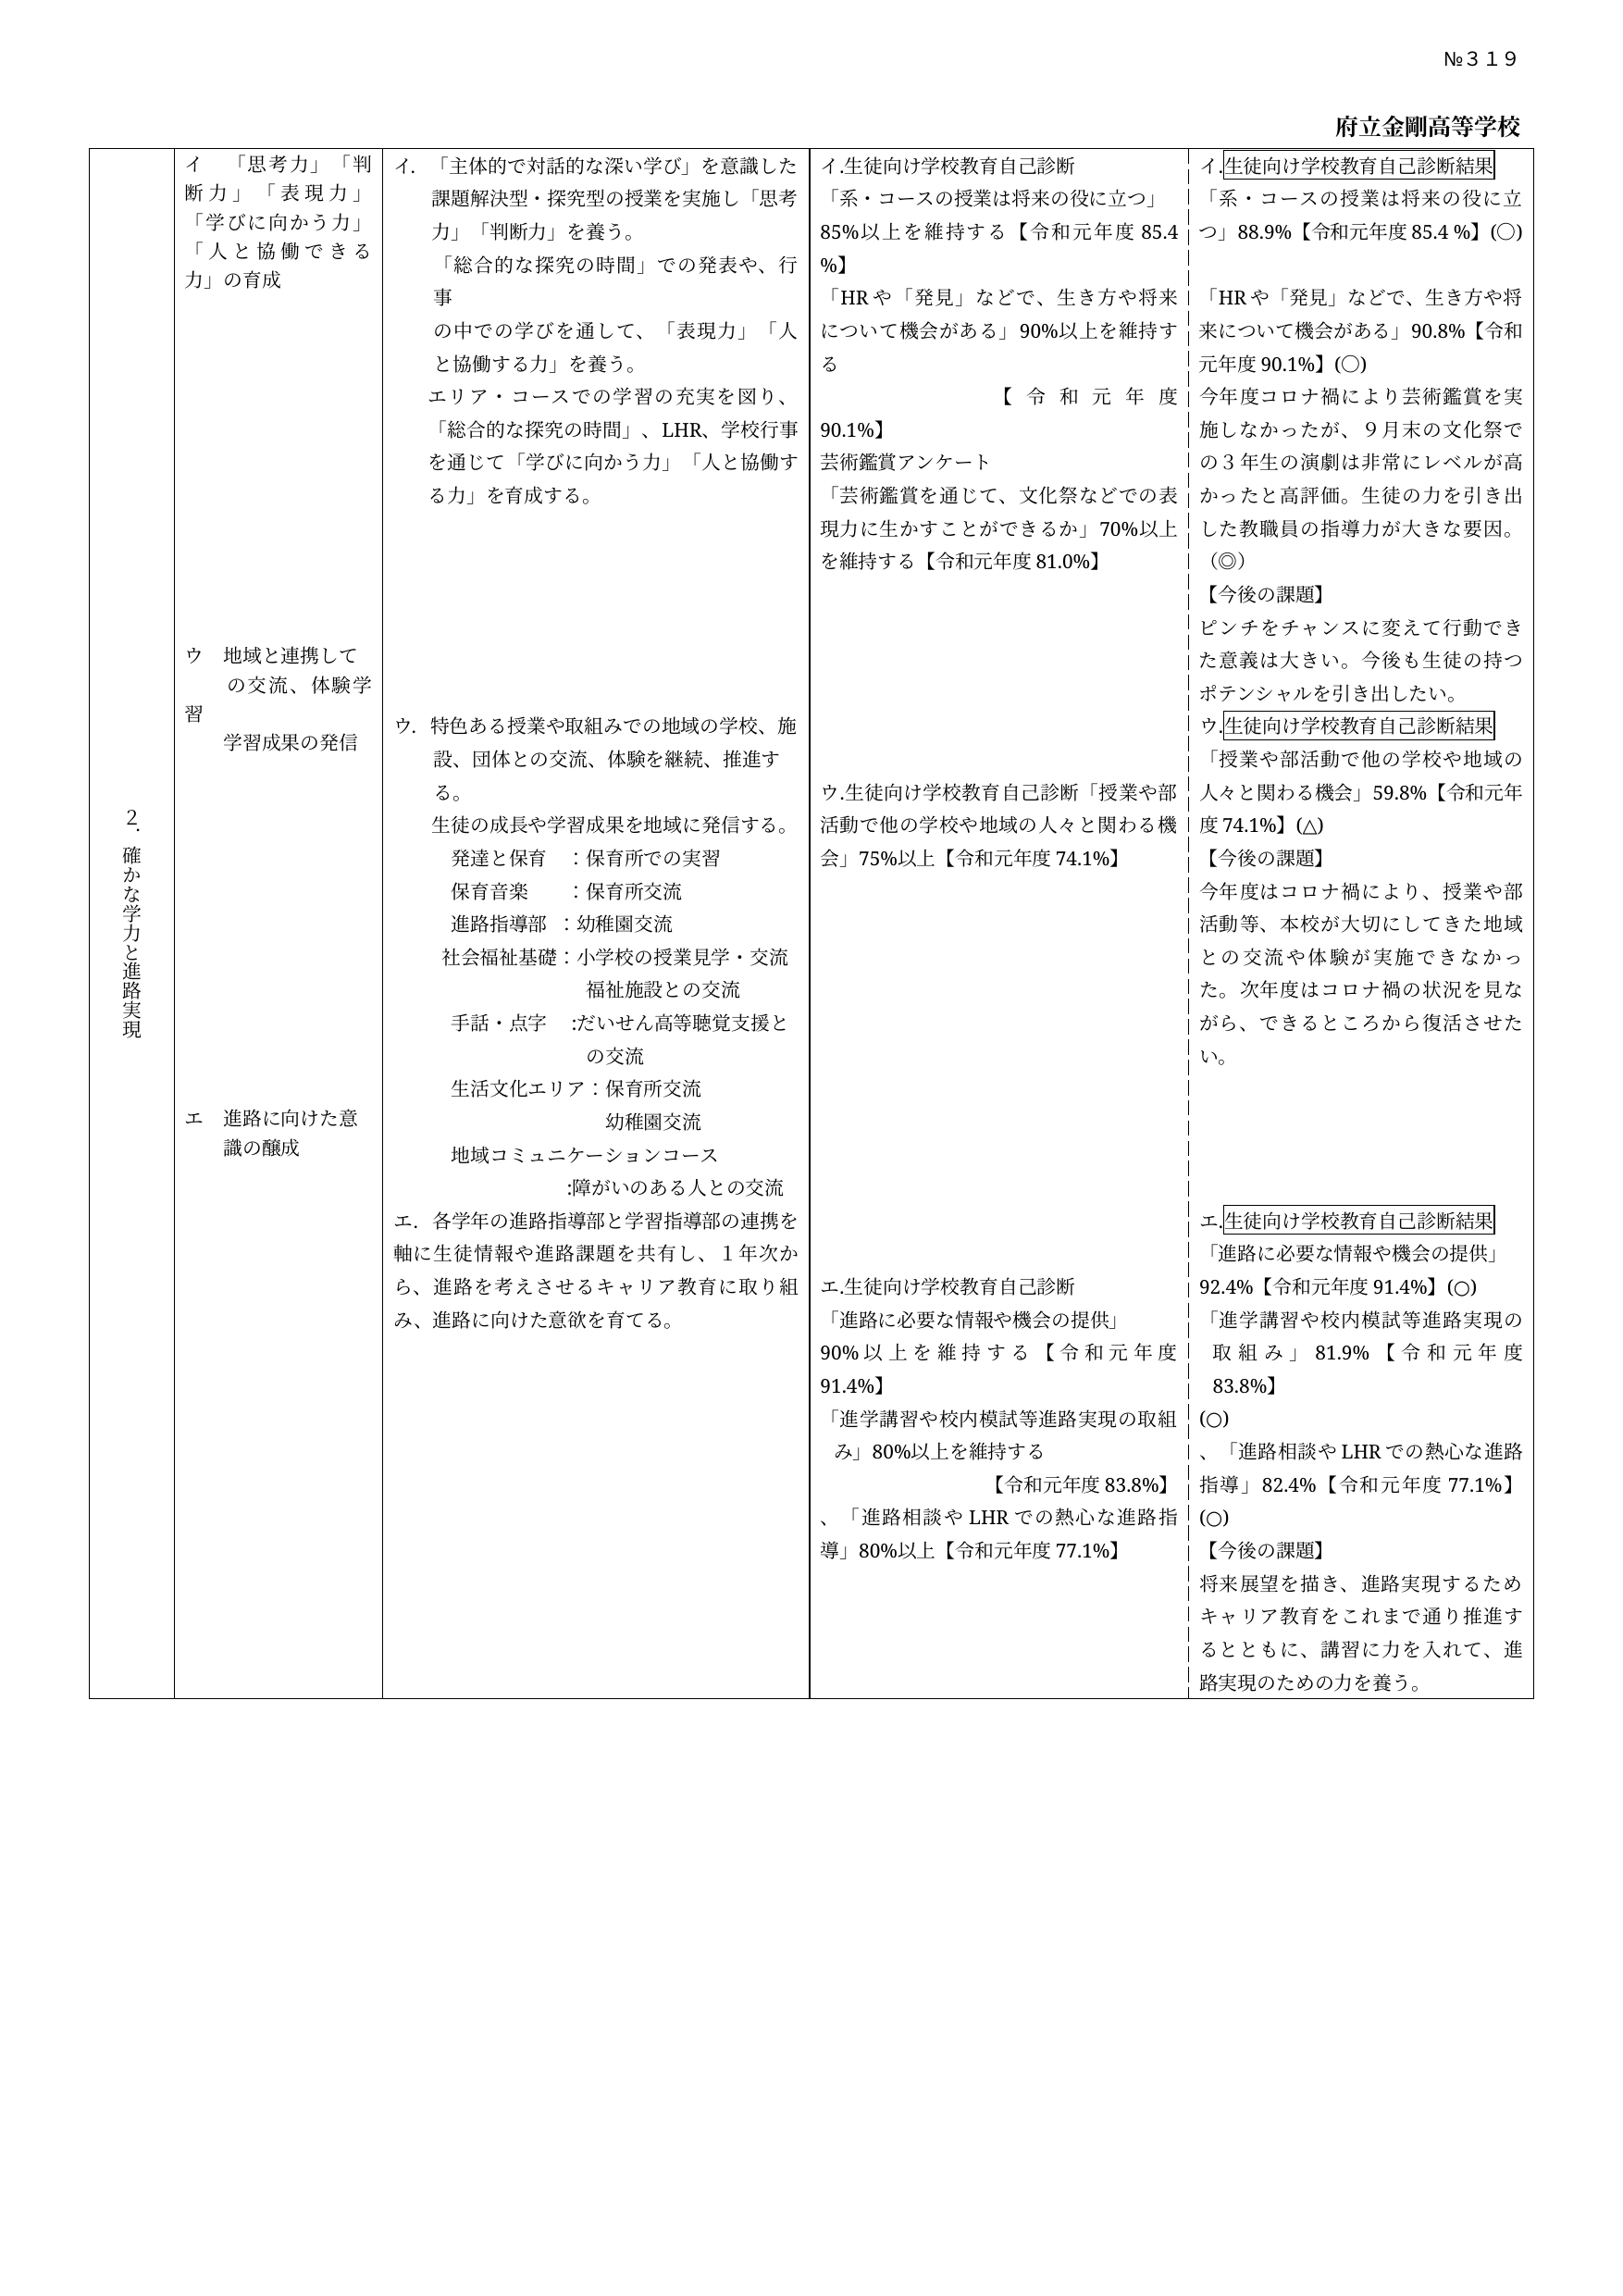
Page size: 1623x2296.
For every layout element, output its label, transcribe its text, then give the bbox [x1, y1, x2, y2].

table_cell イ.生徒向け学校教育自己診断 「系・コースの授業は将来の役に立つ」 85%以上を維持する【令和元年度85.4 %】 「HRや「発見」などで、生き方や将来について機会がある」90%以上を維持する 【令和元年度90.1%】 芸術鑑賞アンケート 「芸術鑑賞を通じて、文化祭などでの表現力に生かすことができるか」70%以上を維持する【令和元年度81.0%】 ウ.生徒向け学校教育自己診断「授業や部活動で他の学校や地域の人々と関わる機会」75%以上【令和元年度74.1%】 エ.生徒向け学校教育自己診断 「進路に必要な情報や機会の提供」 90%以上を維持する【令和元年度91.4%】 「進学講習や校内模試等進路実現の取組み」80%以上を維持する 【令和元年度83.8%】 、「進路相談やLHRでの熱心な進路指導」80%以上【令和元年度77.1%】 [811, 149, 1188, 1698]
table_cell ２．確かな学力と進路実現 [90, 149, 174, 1698]
table_cell イ.生徒向け学校教育自己診断結果 「系・コースの授業は将来の役に立つ」88.9%【令和元年度85.4 %】(〇) 「HRや「発見」などで、生き方や将来について機会がある」90.8%【令和元年度90.1%】(〇) 今年度コロナ禍により芸術鑑賞を実施しなかったが、９月末の文化祭での３年生の演劇は非常にレベルが高かったと高評価。生徒の力を引き出した教職員の指導力が大きな要因。（◎） 【今後の課題】 ピンチをチャンスに変えて行動できた意義は大きい。今後も生徒の持つポテンシャルを引き出したい。 ウ.生徒向け学校教育自己診断結果 「授業や部活動で他の学校や地域の人々と関わる機会」59.8%【令和元年度74.1%】(△) 【今後の課題】 今年度はコロナ禍により、授業や部活動等、本校が大切にしてきた地域との交流や体験が実施できなかった。次年度はコロナ禍の状況を見ながら、できるところから復活させたい。 エ.生徒向け学校教育自己診断結果 「進路に必要な情報や機会の提供」 92.4%【令和元年度91.4%】(○) 「進学講習や校内模試等進路実現の取組み」81.9%【令和元年度83.8%】 (○) 、「進路相談やLHRでの熱心な進路指導」82.4%【令和元年度77.1%】(○) 【今後の課題】 将来展望を描き、進路実現するためキャリア教育をこれまで通り推進するとともに、講習に力を入れて、進路実現のための力を養う。 [1189, 149, 1533, 1698]
table_cell イ 「思考力」「判断力」「表現力」「学びに向かう力」「人と協働できる力」の育成 ウ 地域と連携して の交流、体験学習 学習成果の発信 エ 進路に向けた意 識の醸成 [175, 149, 382, 1698]
table_cell イ．「主体的で対話的な深い学び」を意識した課題解決型・探究型の授業を実施し「思考力」「判断力」を養う。 「総合的な探究の時間」での発表や、行事 の中での学びを通して、「表現力」「人と協働する力」を養う。 エリア・コースでの学習の充実を図り、「総合的な探究の時間」、LHR、学校行事を通じて「学びに向かう力」「人と協働する力」を育成する。 ウ．特色ある授業や取組みでの地域の学校、施 設、団体との交流、体験を継続、推進する。 生徒の成長や学習成果を地域に発信する。 発達と保育 ：保育所での実習 保育音楽 ：保育所交流 進路指導部 ：幼稚園交流 社会福祉基礎：小学校の授業見学・交流 福祉施設との交流 手話・点字 :だいせん高等聴覚支援と の交流 生活文化エリア：保育所交流 幼稚園交流 地域コミュニケーションコース :障がいのある人との交流 エ．各学年の進路指導部と学習指導部の連携を軸に生徒情報や進路課題を共有し、１年次から、進路を考えさせるキャリア教育に取り組み、進路に向けた意欲を育てる。 [383, 149, 809, 1698]
